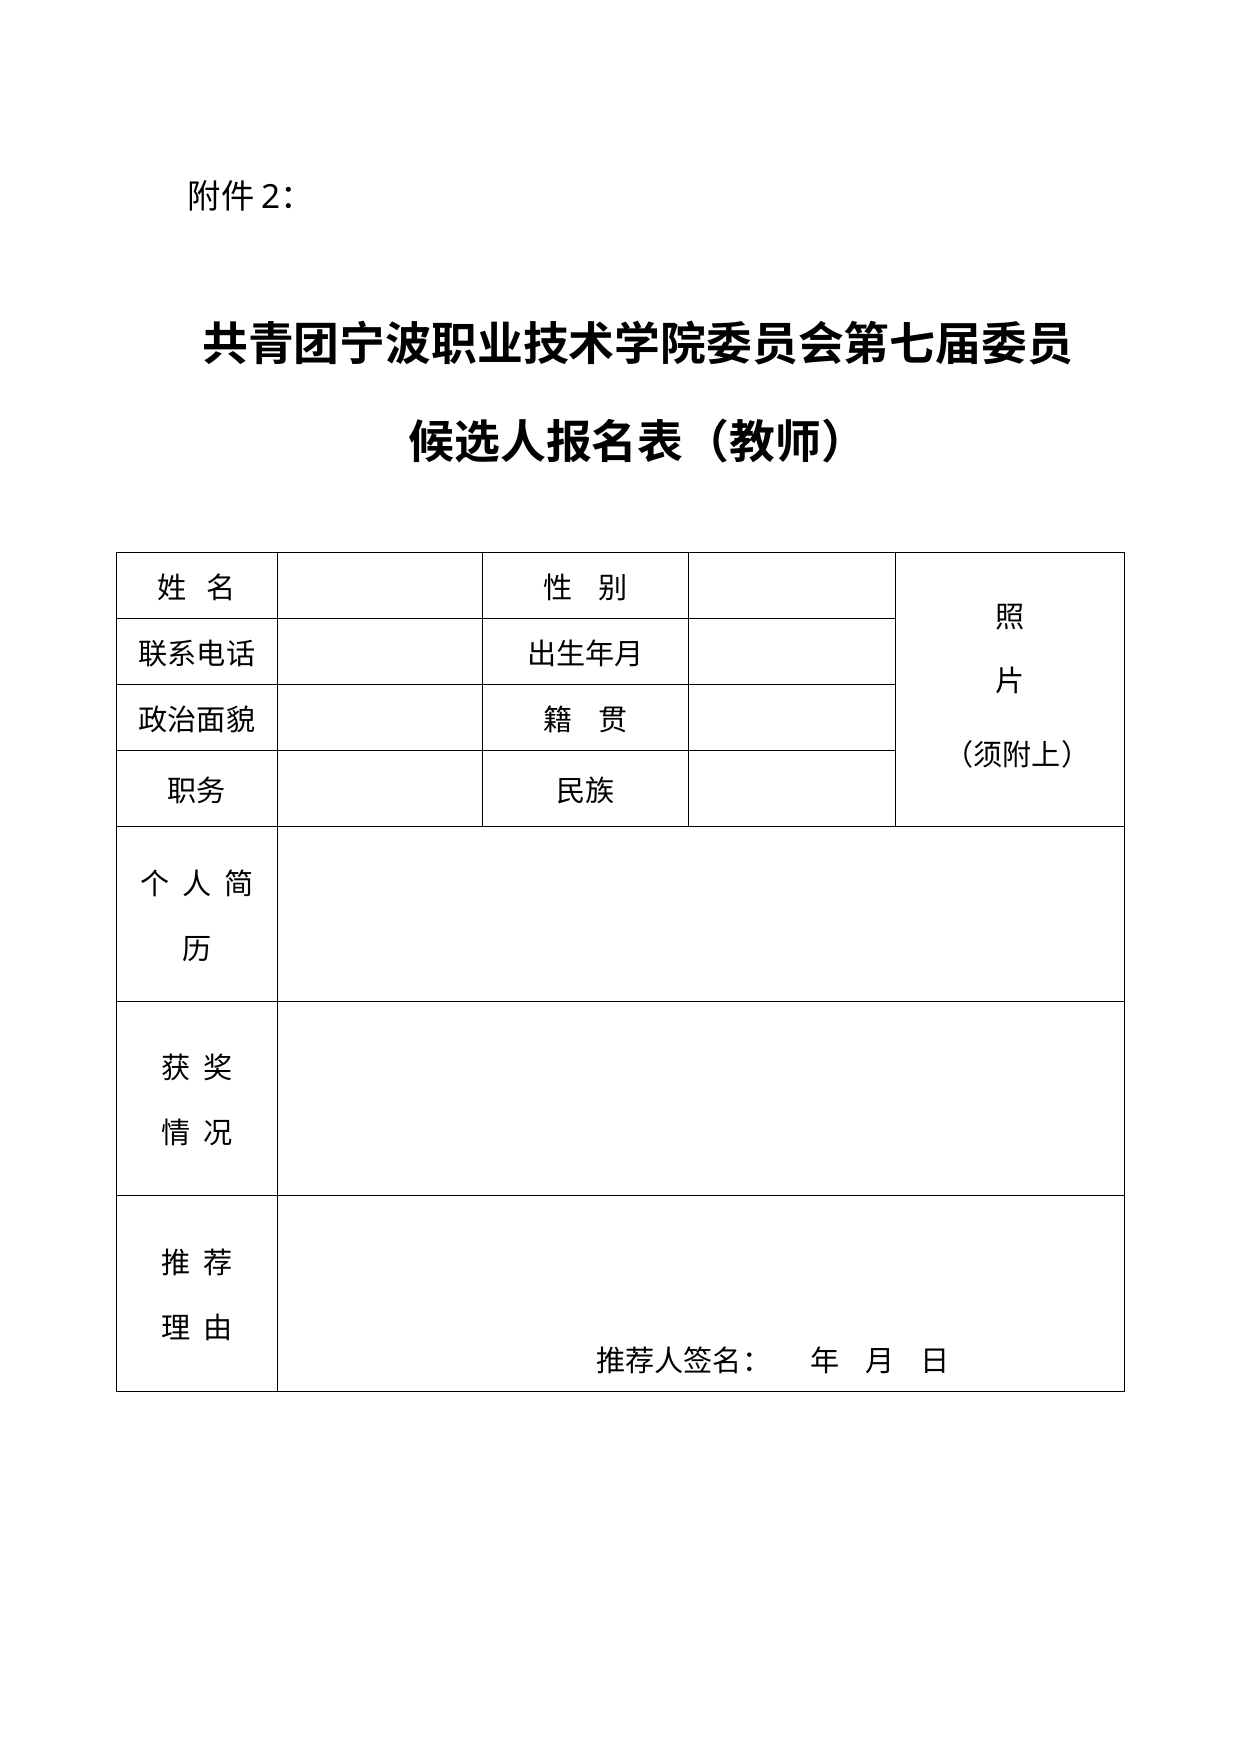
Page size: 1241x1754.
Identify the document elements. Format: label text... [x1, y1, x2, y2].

table_cell 个 人 简 历 [117, 827, 277, 1001]
table_cell 推 荐 理 由 [117, 1196, 277, 1391]
table_header 姓 名 [117, 553, 277, 618]
table_cell 职务 [117, 751, 277, 826]
table_cell 籍 贯 [483, 685, 688, 750]
table_cell [689, 751, 895, 826]
table_header [689, 553, 895, 618]
table_cell 出生年月 [483, 619, 688, 684]
table_cell 政治面貌 [117, 685, 277, 750]
table_cell 联系电话 [117, 619, 277, 684]
table_cell [278, 619, 482, 684]
table_cell 推荐人签名： 年 月 日 [278, 1196, 1124, 1391]
table_cell [689, 619, 895, 684]
table_cell [278, 827, 1124, 1001]
table_cell [689, 685, 895, 750]
table_cell 获 奖 情 况 [117, 1002, 277, 1195]
table_header 性 别 [483, 553, 688, 618]
text 附件2： [187, 162, 1087, 227]
table_cell [278, 751, 482, 826]
text 共青团宁波职业技术学院委员会第七届委员 [150, 292, 1087, 389]
table_cell 民族 [483, 751, 688, 826]
table_cell [278, 685, 482, 750]
table_cell [278, 1002, 1124, 1195]
table_header [278, 553, 482, 618]
table_header 照 片 （须附上） [896, 553, 1124, 826]
text 候选人报名表（教师） [150, 389, 1087, 487]
